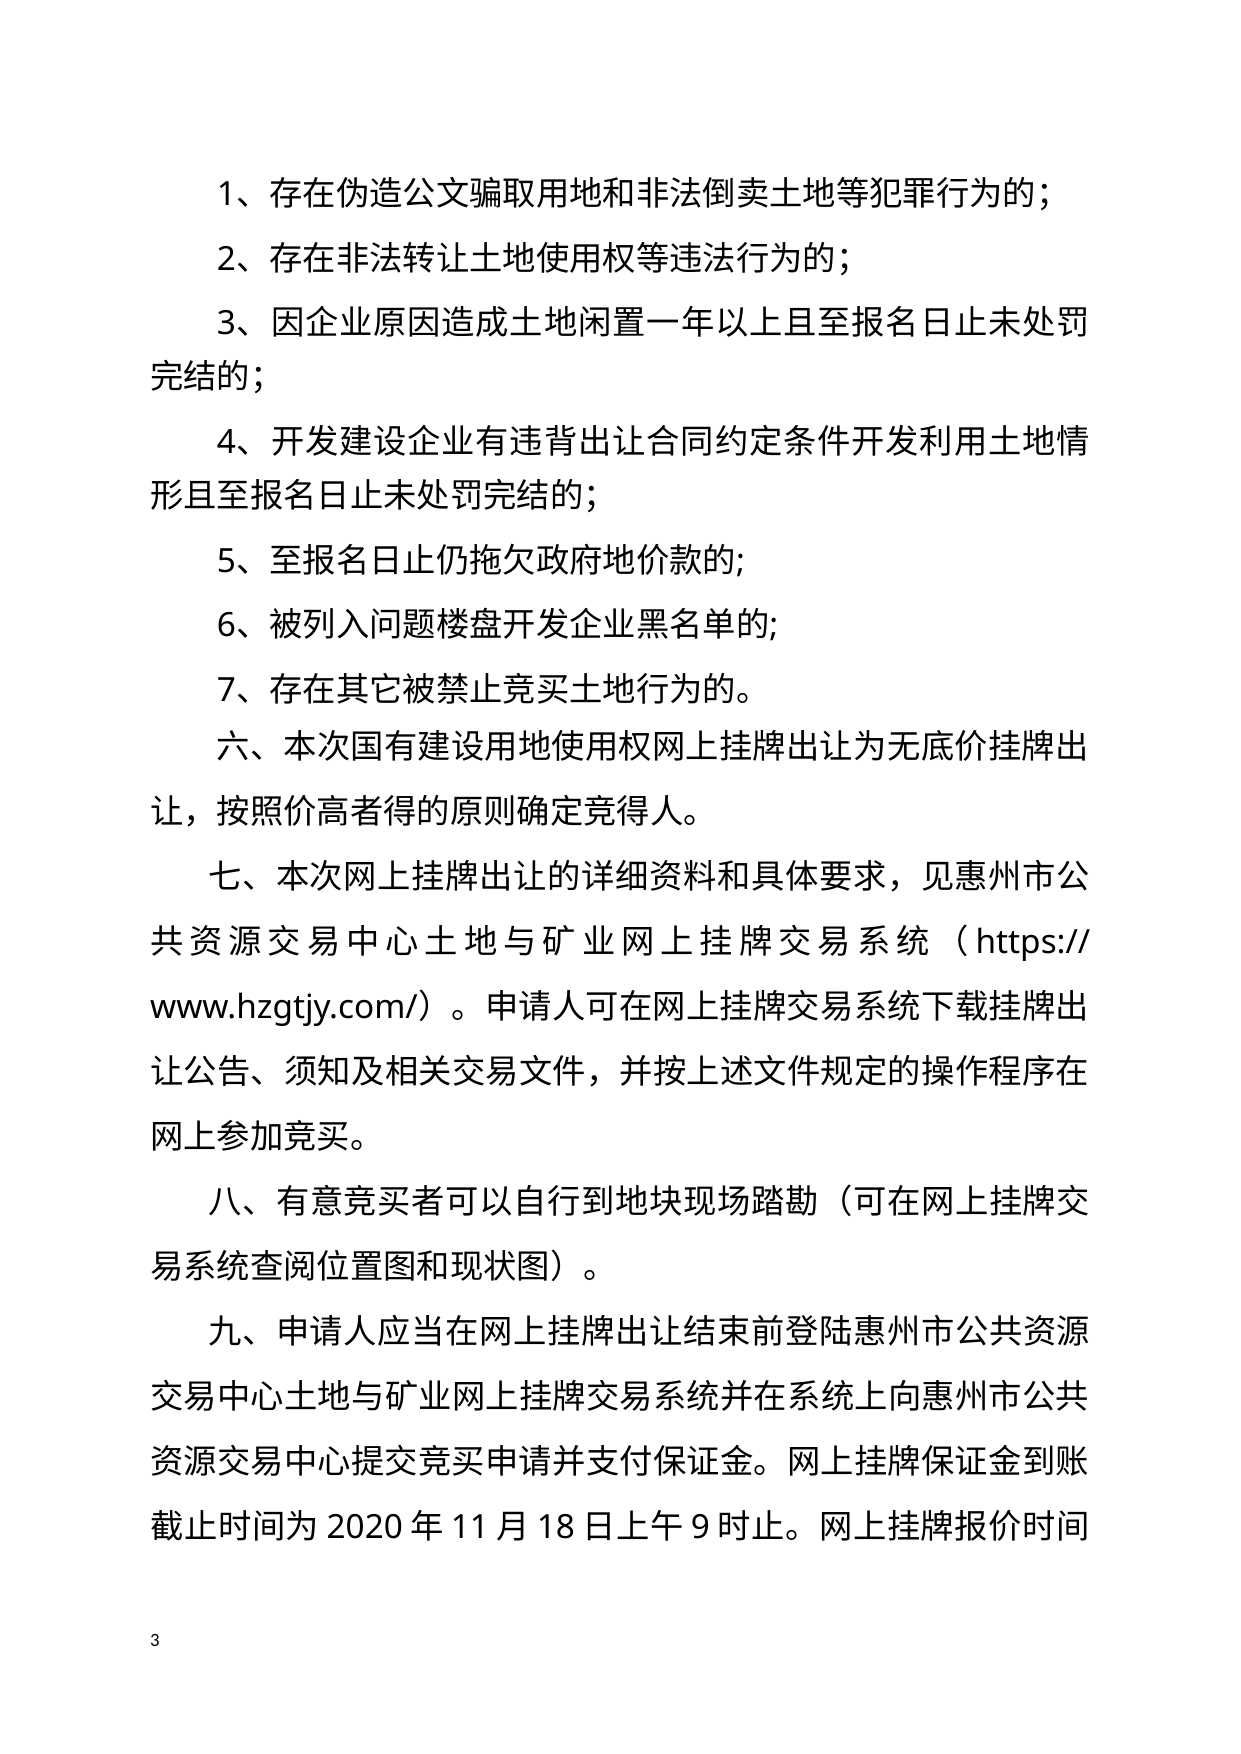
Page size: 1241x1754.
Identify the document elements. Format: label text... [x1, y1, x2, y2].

text 六、本次国有建设用地使用权网上挂牌出让为无底价挂牌出让，按照价高者得的原则确定竞得人。 [150, 712, 1090, 842]
text 5、至报名日止仍拖欠政府地价款的; [150, 529, 1090, 583]
text 2、存在非法转让土地使用权等违法行为的； [150, 227, 1090, 281]
text 1、存在伪造公文骗取用地和非法倒卖土地等犯罪行为的； [150, 162, 1090, 216]
text 八、有意竞买者可以自行到地块现场踏勘（可在网上挂牌交易系统查阅位置图和现状图）。 [150, 1167, 1090, 1297]
text 6、被列入问题楼盘开发企业黑名单的; [150, 593, 1090, 647]
text 4、开发建设企业有违背出让合同约定条件开发利用土地情形且至报名日止未处罚完结的； [150, 410, 1090, 518]
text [150, 1297, 1090, 1557]
text 七、本次网上挂牌出让的详细资料和具体要求，见惠州市公共资源交易中心土地与矿业网上挂牌交易系统（https://www.hzgtjy.com/）。申请人可在网上挂牌交易系统下载挂牌出让公告、须知及相关交易文件，并按上述文件规定的操作程序在网上参加竞买。 [150, 842, 1090, 1167]
text 7、存在其它被禁止竞买土地行为的。 [150, 658, 1090, 712]
text 3、因企业原因造成土地闲置一年以上且至报名日止未处罚完结的； [150, 291, 1090, 399]
